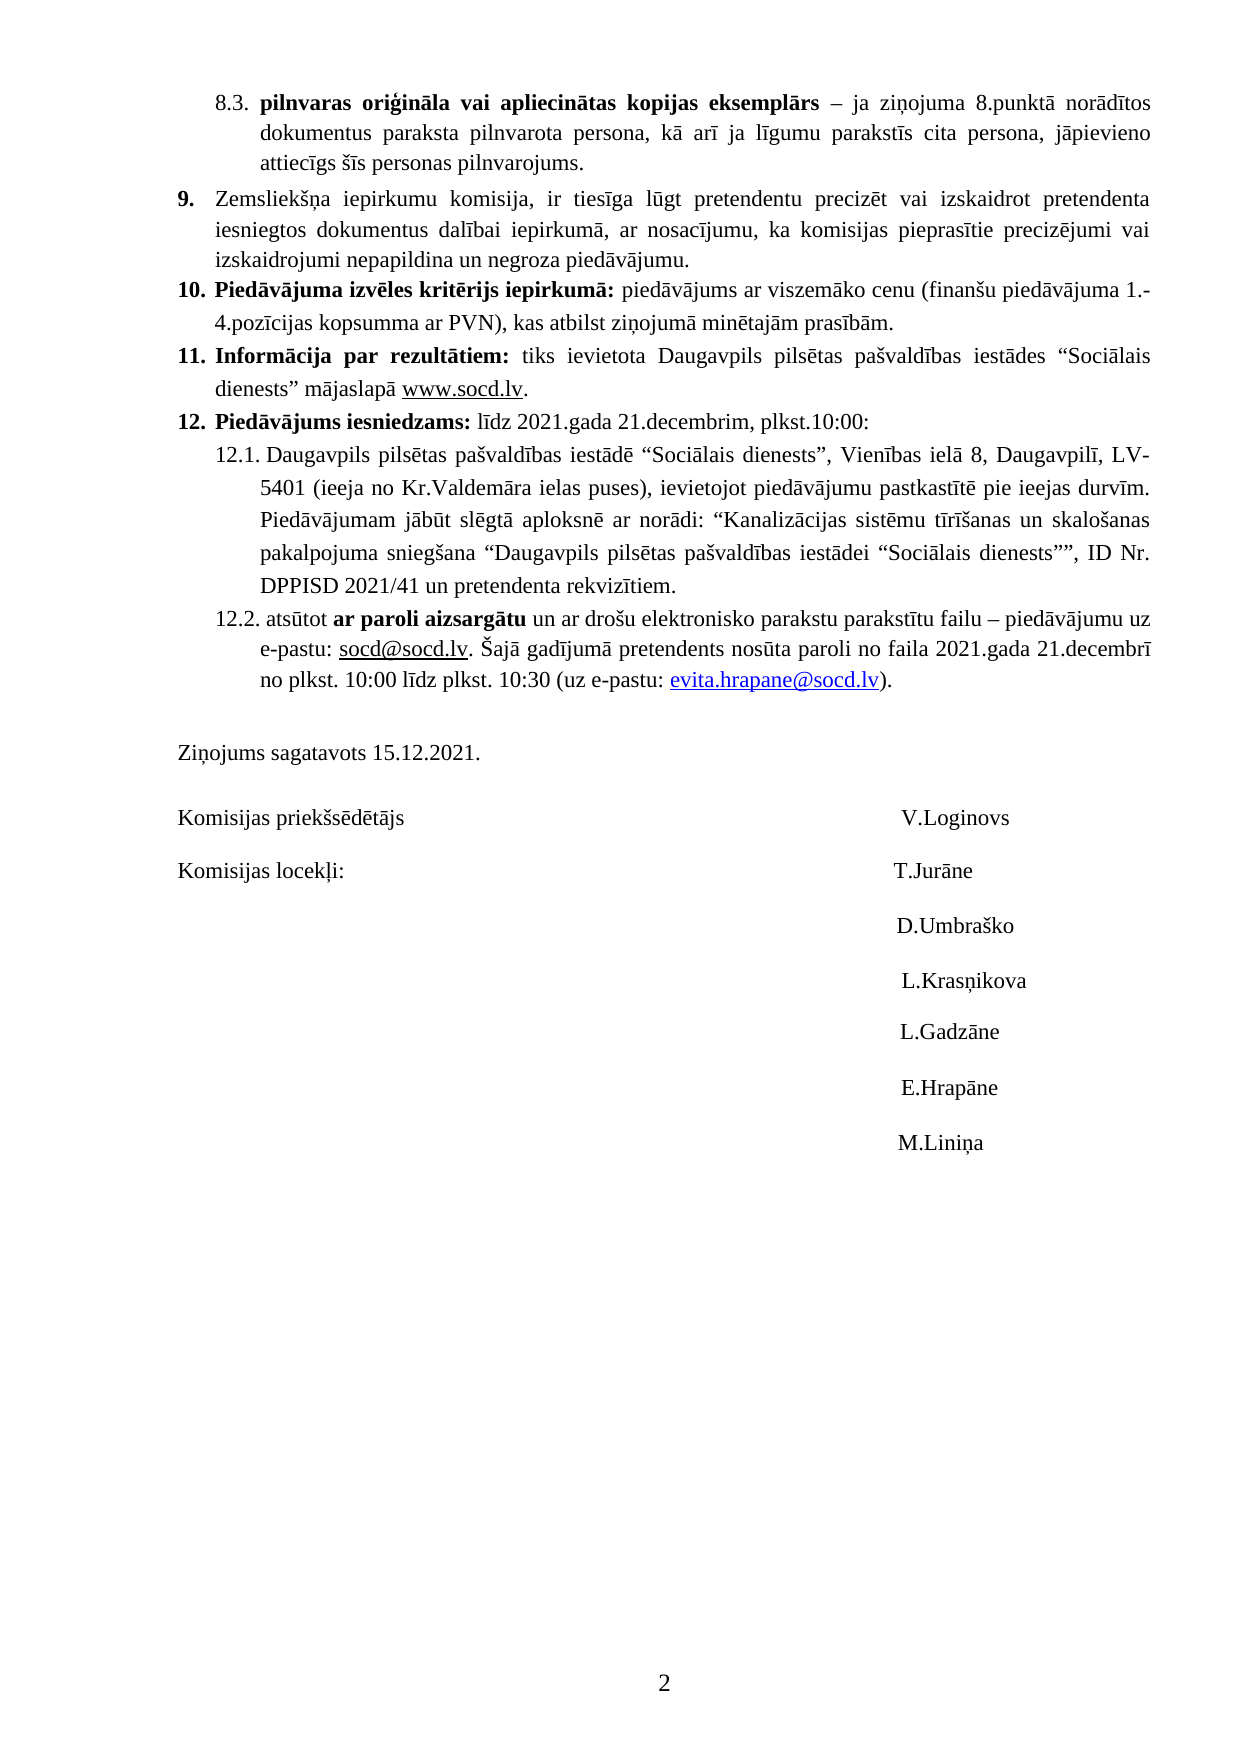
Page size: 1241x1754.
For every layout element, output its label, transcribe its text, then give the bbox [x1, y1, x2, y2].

list atsūtot ar paroli aizsargātu un ar drošu elektronisko parakstu parakstītu failu – piedāvājumu uz e-pastu: socd@socd.lv. Šajā gadījumā pretendents nosūta paroli no faila 2021.gada 21.decembrī no plkst. 10:00 līdz plkst. 10:30 (uz e-pastu: evita.hrapane@socd.lv). [215, 605, 1152, 692]
list Informācija par rezultātiem: tiks ievietota Daugavpils pilsētas pašvaldības iestādes “Sociālais dienests” mājaslapā www.socd.lv. [177, 342, 1152, 401]
text L.Gadzāne [177, 1018, 1152, 1045]
text Komisijas locekļi: T.Jurāne [177, 857, 1152, 883]
list Piedāvājums iesniedzams: līdz 2021.gada 21.decembrim, plkst.10:00: [177, 408, 1152, 434]
text M.Liniņa [177, 1129, 1152, 1155]
text Komisijas priekšsēdētājs V.Loginovs [177, 804, 1152, 831]
text L.Krasņikova [177, 967, 1152, 993]
list Piedāvājuma izvēles kritērijs iepirkumā: piedāvājums ar viszemāko cenu (finanšu piedāvājuma 1.-4.pozīcijas kopsumma ar PVN), kas atbilst ziņojumā minētajām prasībām. [177, 276, 1152, 335]
list Zemsliekšņa iepirkumu komisija, ir tiesīga lūgt pretendentu precizēt vai izskaidrot pretendenta iesniegtos dokumentus dalībai iepirkumā, ar nosacījumu, ka komisijas pieprasītie precizējumi vai izskaidrojumi nepapildina un negroza piedāvājumu. [177, 186, 1152, 272]
list Daugavpils pilsētas pašvaldības iestādē “Sociālais dienests”, Vienības ielā 8, Daugavpilī, LV-5401 (ieeja no Kr.Valdemāra ielas puses), ievietojot piedāvājumu pastkastītē pie ieejas durvīm. Piedāvājumam jābūt slēgtā aploksnē ar norādi: “Kanalizācijas sistēmu tīrīšanas un skalošanas pakalpojuma sniegšana “Daugavpils pilsētas pašvaldības iestādei “Sociālais dienests””, ID Nr. DPPISD 2021/41 un pretendenta rekvizītiem. [215, 441, 1152, 599]
list pilnvaras oriģināla vai apliecinātas kopijas eksemplārs – ja ziņojuma 8.punktā norādītos dokumentus paraksta pilnvarota persona, kā arī ja līgumu parakstīs cita persona, jāpievieno attiecīgs šīs personas pilnvarojums. [215, 89, 1152, 175]
text E.Hrapāne [177, 1073, 1152, 1100]
text D.Umbraško [177, 912, 1152, 938]
text Ziņojums sagatavots 15.12.2021. [177, 739, 1152, 765]
